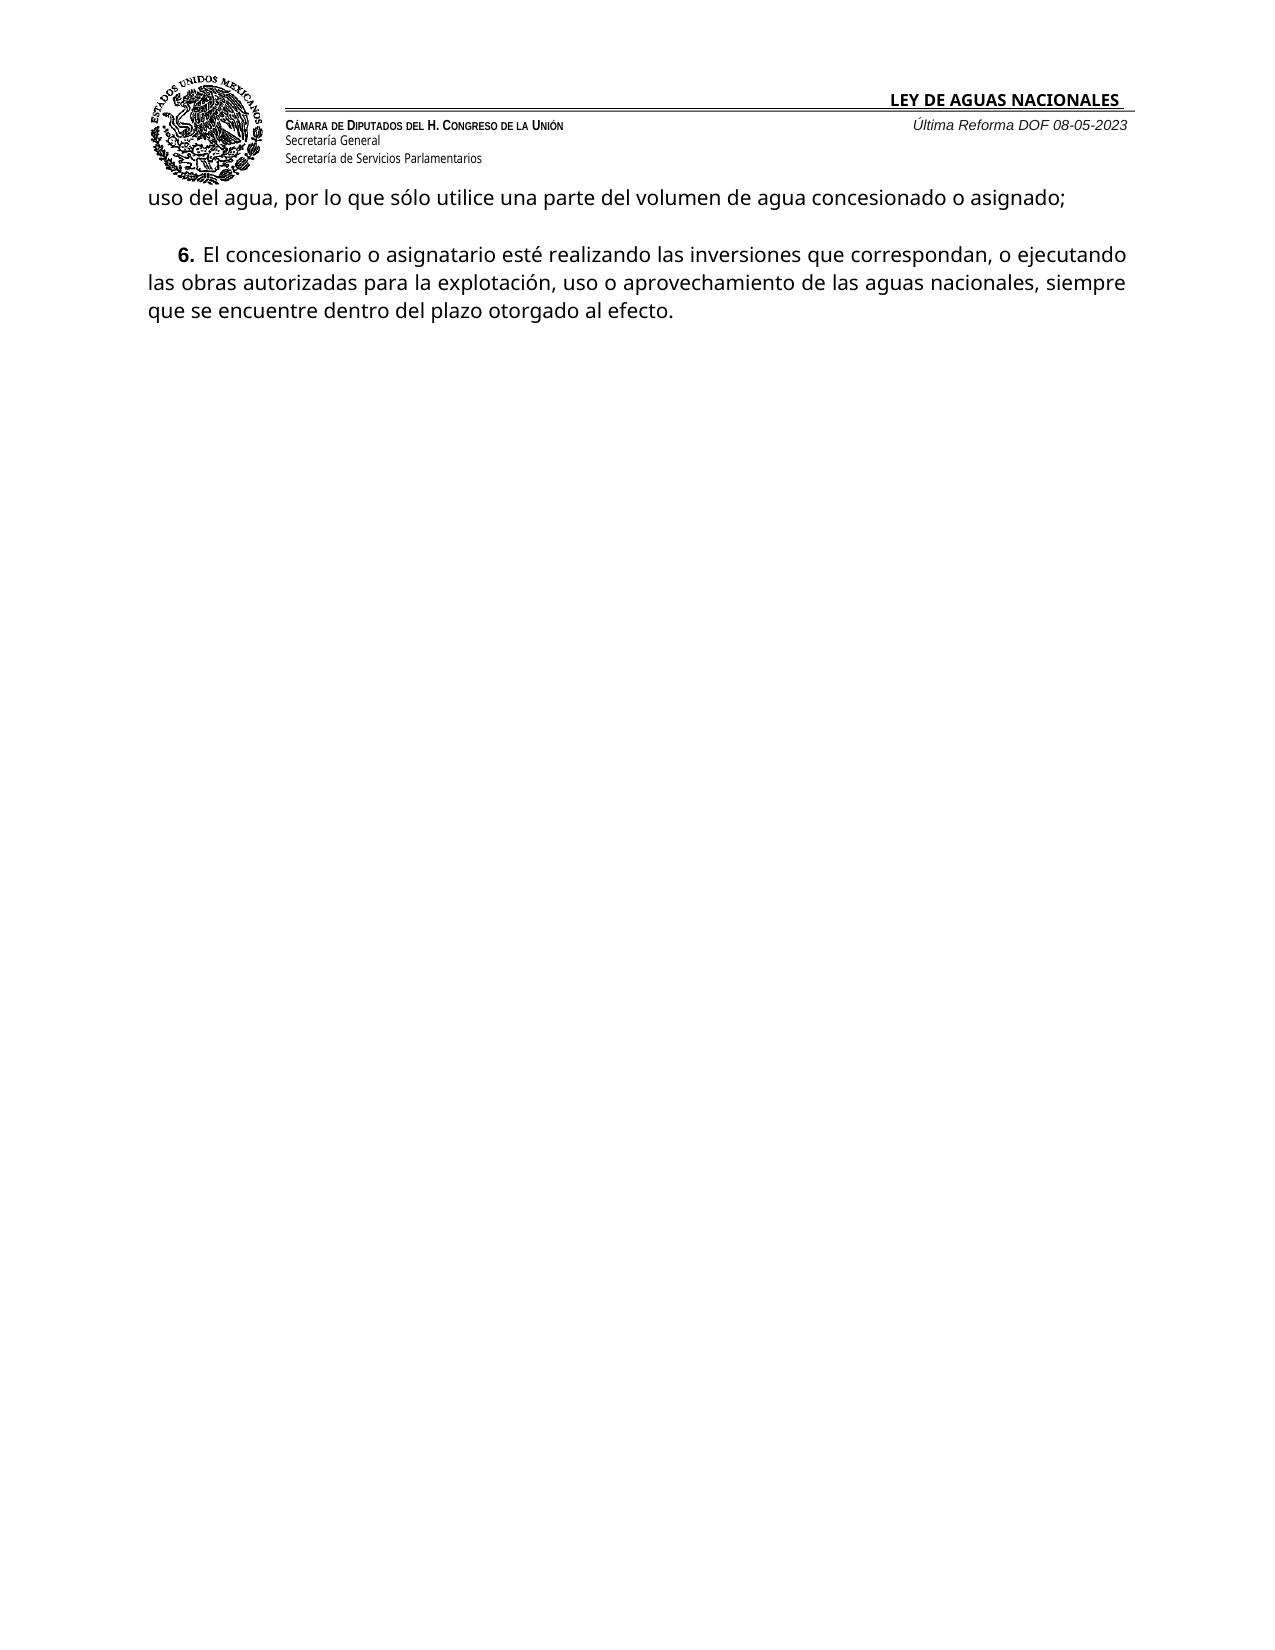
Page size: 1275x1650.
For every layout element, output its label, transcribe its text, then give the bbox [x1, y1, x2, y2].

list El concesionario o asignatario esté realizando las inversiones que correspondan, o ejecutando las obras autorizadas para la explotación, uso o aprovechamiento de las aguas nacionales, siempre que se encuentre dentro del plazo otorgado al efecto. [148, 240, 1127, 325]
picture [150, 75, 263, 183]
